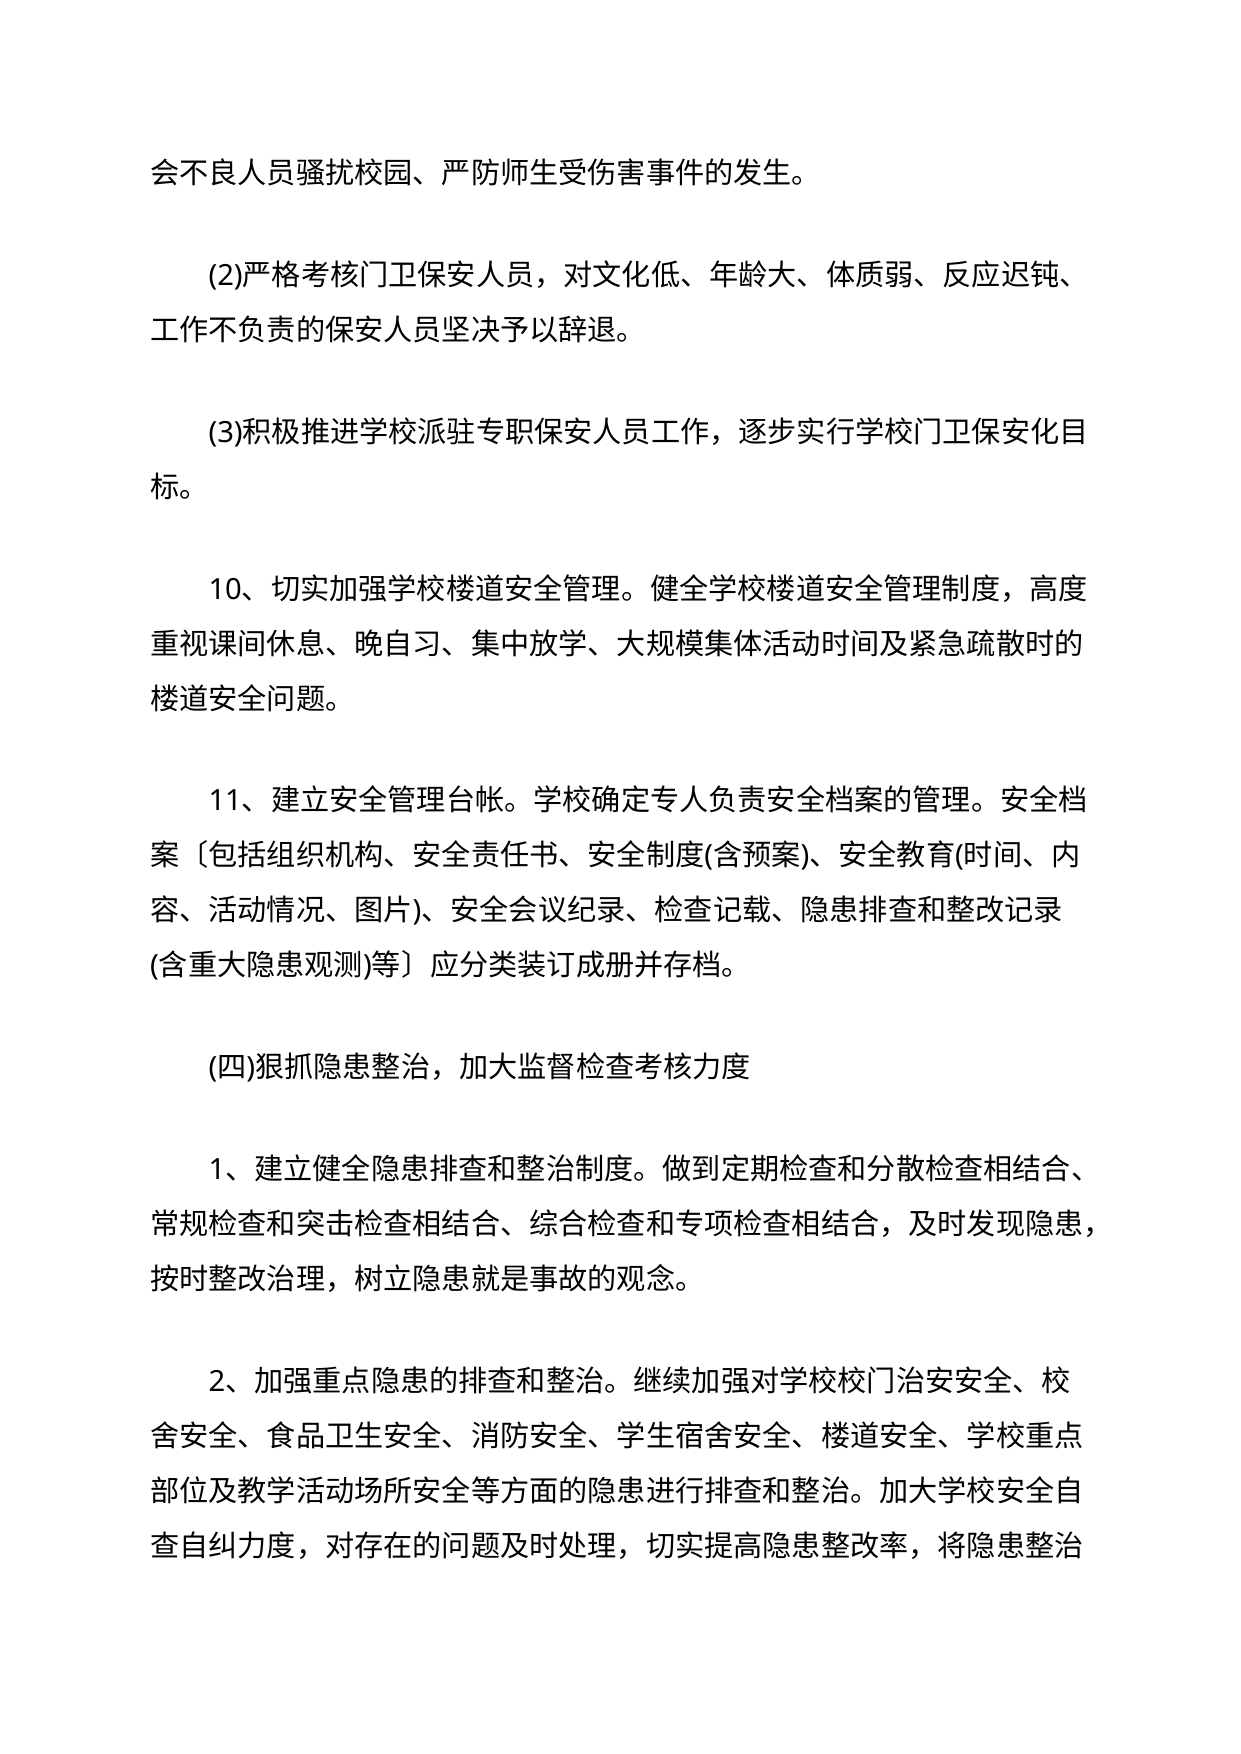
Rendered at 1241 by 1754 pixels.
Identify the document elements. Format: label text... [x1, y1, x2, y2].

text 1、建立健全隐患排查和整治制度。做到定期检查和分散检查相结合、常规检查和突击检查相结合、综合检查和专项检查相结合，及时发现隐患，按时整改治理，树立隐患就是事故的观念。 [150, 1146, 1090, 1298]
text (2)严格考核门卫保安人员，对文化低、年龄大、体质弱、反应迟钝、工作不负责的保安人员坚决予以辞退。 [150, 252, 1090, 349]
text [150, 150, 1090, 192]
text (四)狠抓隐患整治，加大监督检查考核力度 [150, 1044, 1090, 1086]
text 11、建立安全管理台帐。学校确定专人负责安全档案的管理。安全档案〔包括组织机构、安全责任书、安全制度(含预案)、安全教育(时间、内容、活动情况、图片)、安全会议纪录、检查记载、隐患排查和整改记录(含重大隐患观测)等〕应分类装订成册并存档。 [150, 777, 1090, 984]
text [150, 1358, 1090, 1565]
text (3)积极推进学校派驻专职保安人员工作，逐步实行学校门卫保安化目标。 [150, 408, 1090, 506]
text 10、切实加强学校楼道安全管理。健全学校楼道安全管理制度，高度重视课间休息、晚自习、集中放学、大规模集体活动时间及紧急疏散时的楼道安全问题。 [150, 565, 1090, 717]
